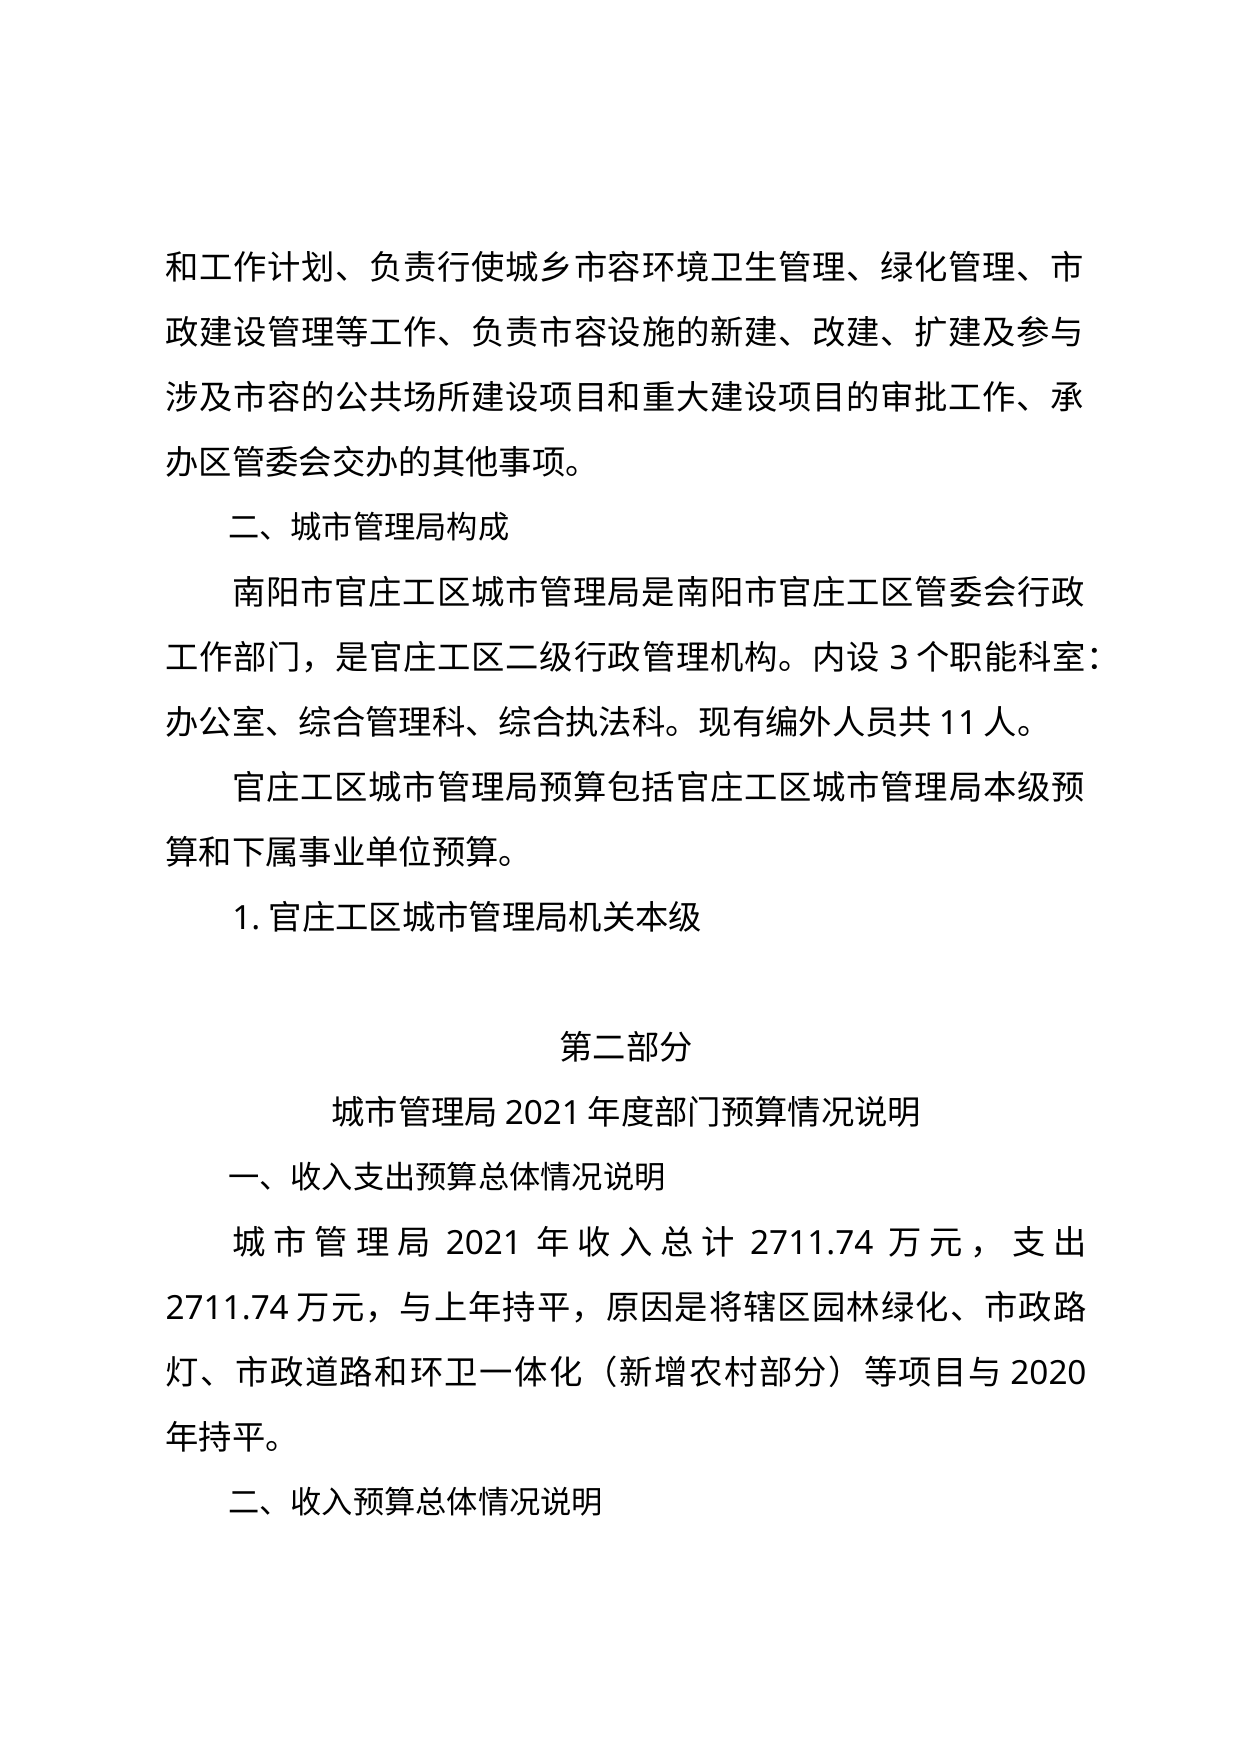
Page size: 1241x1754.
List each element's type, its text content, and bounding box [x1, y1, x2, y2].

text 南阳市官庄工区城市管理局是南阳市官庄工区管委会行政工作部门，是官庄工区二级行政管理机构。内设3个职能科室：办公室、综合管理科、综合执法科。现有编外人员共11人。 [165, 558, 1087, 753]
text 二、城市管理局构成 [165, 493, 1087, 558]
text 第二部分 [165, 1013, 1087, 1078]
text 二、收入预算总体情况说明 [165, 1468, 1087, 1533]
text 城市管理局2021年度部门预算情况说明 [165, 1078, 1087, 1143]
text 城市管理局2021年收入总计2711.74万元，支出2711.74万元，与上年持平，原因是将辖区园林绿化、市政路灯、市政道路和环卫一体化（新增农村部分）等项目与2020年持平。 [165, 1208, 1087, 1468]
text 1. 官庄工区城市管理局机关本级 [165, 883, 1087, 948]
text 一、收入支出预算总体情况说明 [165, 1143, 1087, 1208]
text 官庄工区城市管理局预算包括官庄工区城市管理局本级预算和下属事业单位预算。 [165, 753, 1087, 883]
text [165, 233, 1087, 493]
